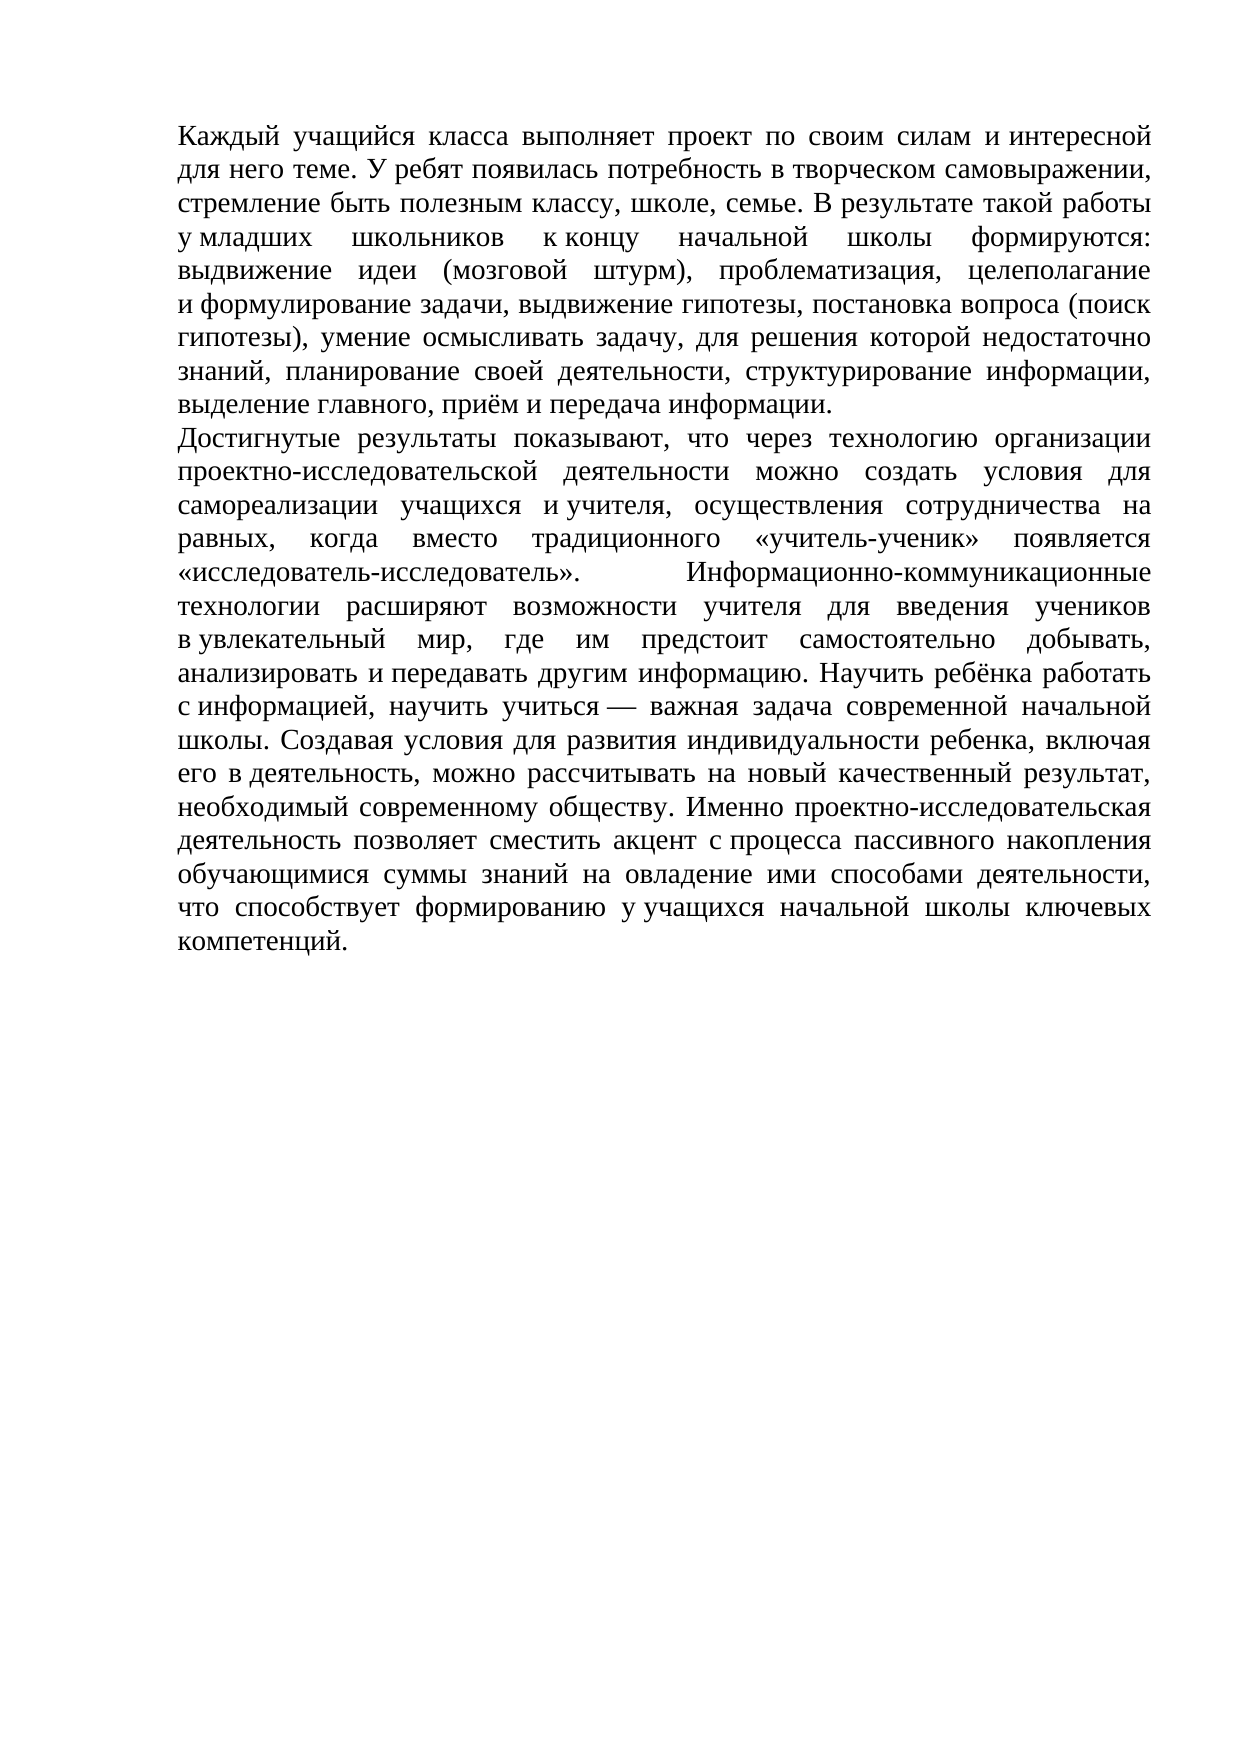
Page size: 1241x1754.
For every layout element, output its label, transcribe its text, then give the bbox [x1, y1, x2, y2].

text Каждый учащийся класса выполняет проект по своим силам и интересной для него теме. У ребят появилась потребность в творческом самовыражении, стремление быть полезным классу, школе, семье. В результате такой работы у младших школьников к концу начальной школы формируются: выдвижение идеи (мозговой штурм), проблематизация, целеполагание и формулирование задачи, выдвижение гипотезы, постановка вопроса (поиск гипотезы), умение осмысливать задачу, для решения которой недостаточно знаний, планирование своей деятельности, структурирование информации, выделение главного, приём и передача информации. [177, 118, 1152, 420]
text Достигнутые результаты показывают, что через технологию организации проектно-исследовательской деятельности можно создать условия для самореализации учащихся и учителя, осуществления сотрудничества на равных, когда вместо традиционного «учитель-ученик» появляется «исследователь-исследователь». Информационно-коммуникационные технологии расширяют возможности учителя для введения учеников в увлекательный мир, где им предстоит самостоятельно добывать, анализировать и передавать другим информацию. Научить ребёнка работать с информацией, научить учиться — важная задача современной начальной школы. Создавая условия для развития индивидуальности ребенка, включая его в деятельность, можно рассчитывать на новый качественный результат, необходимый современному обществу. Именно проектно-исследовательская деятельность позволяет сместить акцент с процесса пассивного накопления обучающимися суммы знаний на овладение ими способами деятельности, что способствует формированию у учащихся начальной школы ключевых компетенций. [177, 420, 1152, 957]
